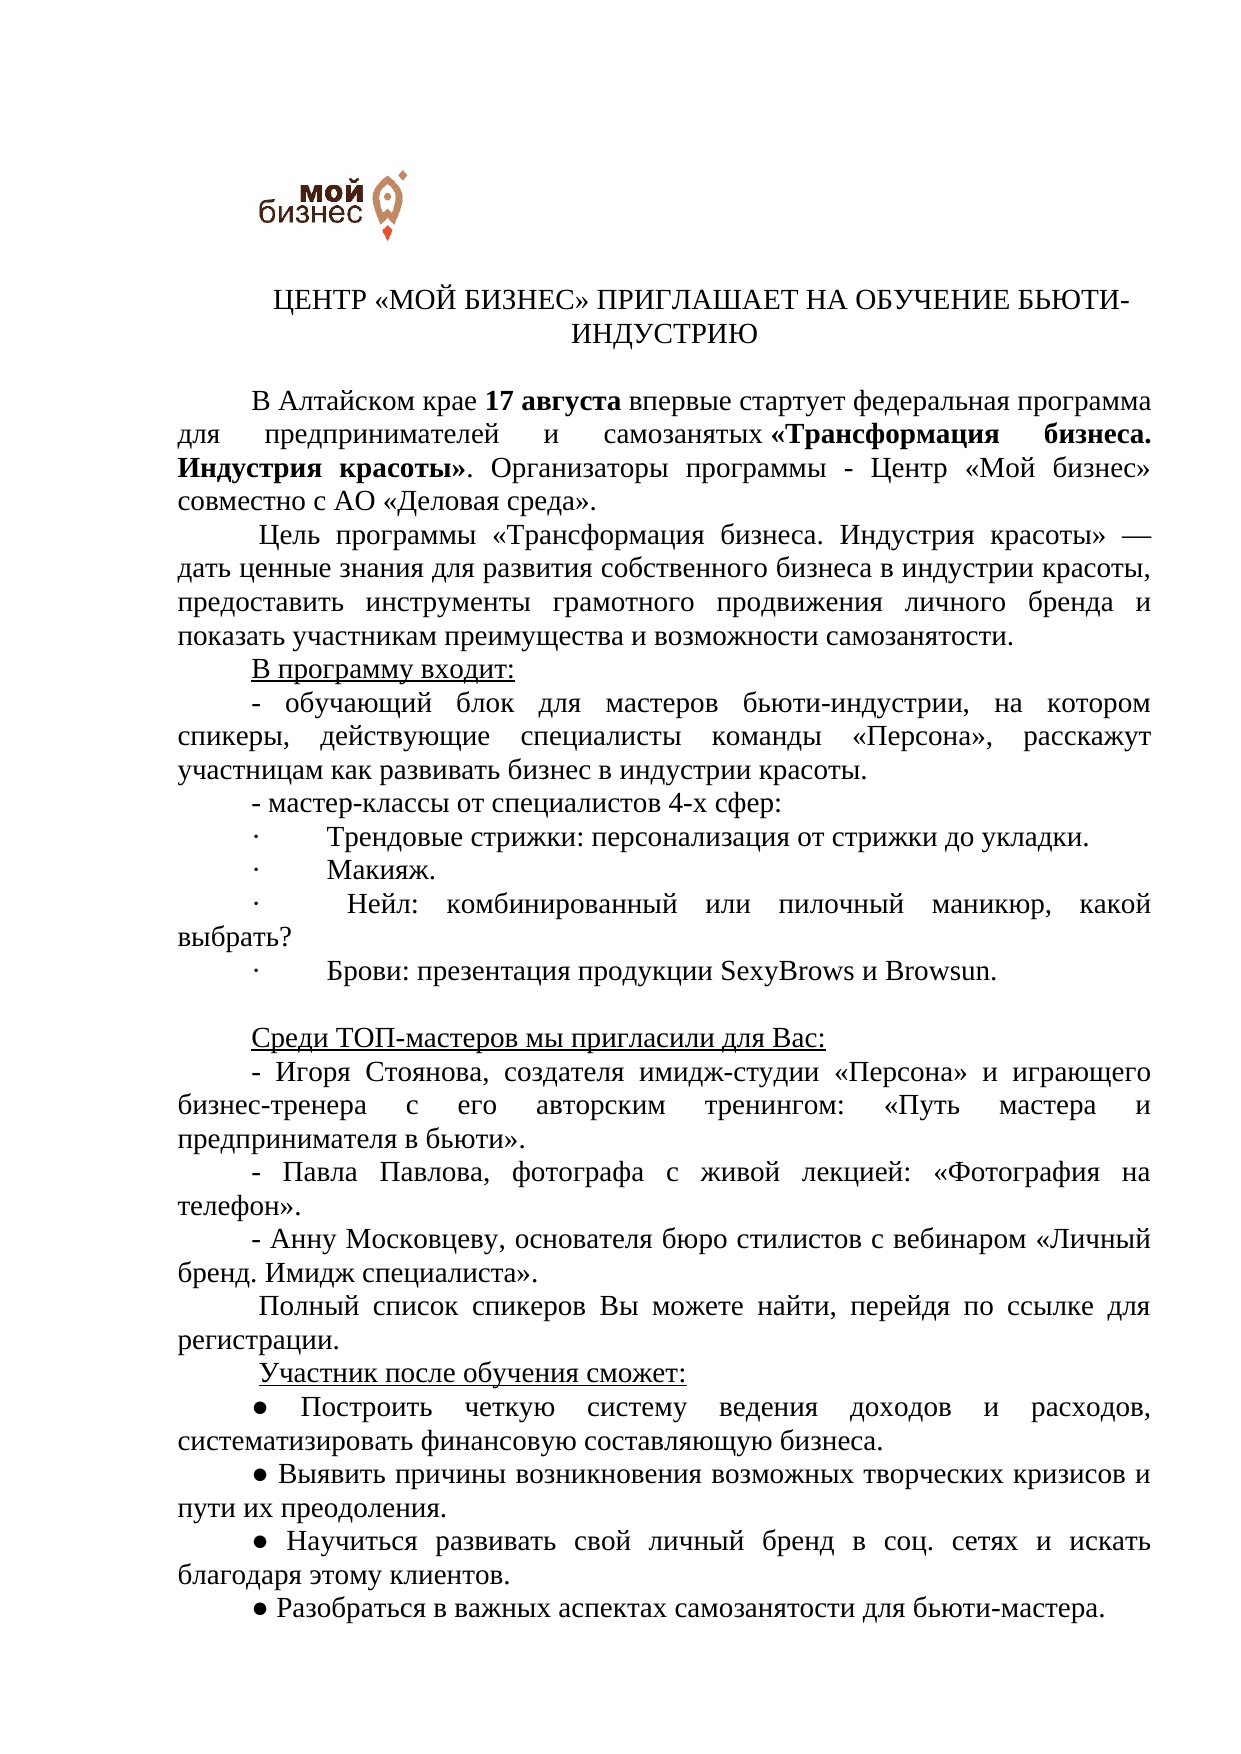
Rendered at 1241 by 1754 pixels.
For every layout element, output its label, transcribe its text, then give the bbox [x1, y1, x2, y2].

text Среди ТОП-мастеров мы пригласили для Вас: [177, 1020, 1152, 1054]
text - обучающий блок для мастеров бьюти-индустрии, на котором спикеры, действующие специалисты команды «Персона», расскажут участницам как развивать бизнес в индустрии красоты. [177, 685, 1152, 785]
text - Павла Павлова, фотографа с живой лекцией: «Фотография на телефон». [177, 1154, 1152, 1221]
text ● Научиться развивать свой личный бренд в соц. сетях и искать благодаря этому клиентов. [177, 1523, 1152, 1590]
text ● Построить четкую систему ведения доходов и расходов, систематизировать финансовую составляющую бизнеса. [177, 1389, 1152, 1456]
text Участник после обучения сможет: [177, 1356, 1152, 1389]
text Цель программы «Трансформация бизнеса. Индустрия красоты» — дать ценные знания для развития собственного бизнеса в индустрии красоты, предоставить инструменты грамотного продвижения личного бренда и показать участникам преимущества и возможности самозанятости. [177, 517, 1152, 651]
text · Макияж. [177, 852, 1152, 886]
text В программу входит: [177, 651, 1152, 685]
text · Трендовые стрижки: персонализация от стрижки до укладки. [177, 819, 1152, 852]
text · Нейл: комбинированный или пилочный маникюр, какой выбрать? [177, 886, 1152, 953]
text - Игоря Стоянова, создателя имидж-студии «Персона» и играющего бизнес-тренера с его авторским тренингом: «Путь мастера и предпринимателя в бьюти». [177, 1054, 1152, 1154]
text ● Разобраться в важных аспектах самозанятости для бьюти-мастера. [177, 1590, 1152, 1624]
text - мастер-классы от специалистов 4-х сфер: [177, 785, 1152, 819]
picture [251, 118, 424, 283]
text · Брови: презентация продукции SexyBrows и Browsun. [177, 953, 1152, 987]
text В Алтайском крае 17 августа впервые стартует федеральная программа для предпринимателей и самозанятых «Трансформация бизнеса. Индустрия красоты». Организаторы программы - Центр «Мой бизнес» совместно с АО «Деловая среда». [177, 383, 1152, 517]
text ЦЕНТР «МОЙ БИЗНЕС» ПРИГЛАШАЕТ НА ОБУЧЕНИЕ БЬЮТИ-ИНДУСТРИЮ [177, 282, 1152, 349]
text ● Выявить причины возникновения возможных творческих кризисов и пути их преодоления. [177, 1456, 1152, 1523]
text Полный список спикеров Вы можете найти, перейдя по ссылке для регистрации. [177, 1288, 1152, 1356]
text - Анну Московцеву, основателя бюро стилистов с вебинаром «Личный бренд. Имидж специалиста». [177, 1221, 1152, 1288]
